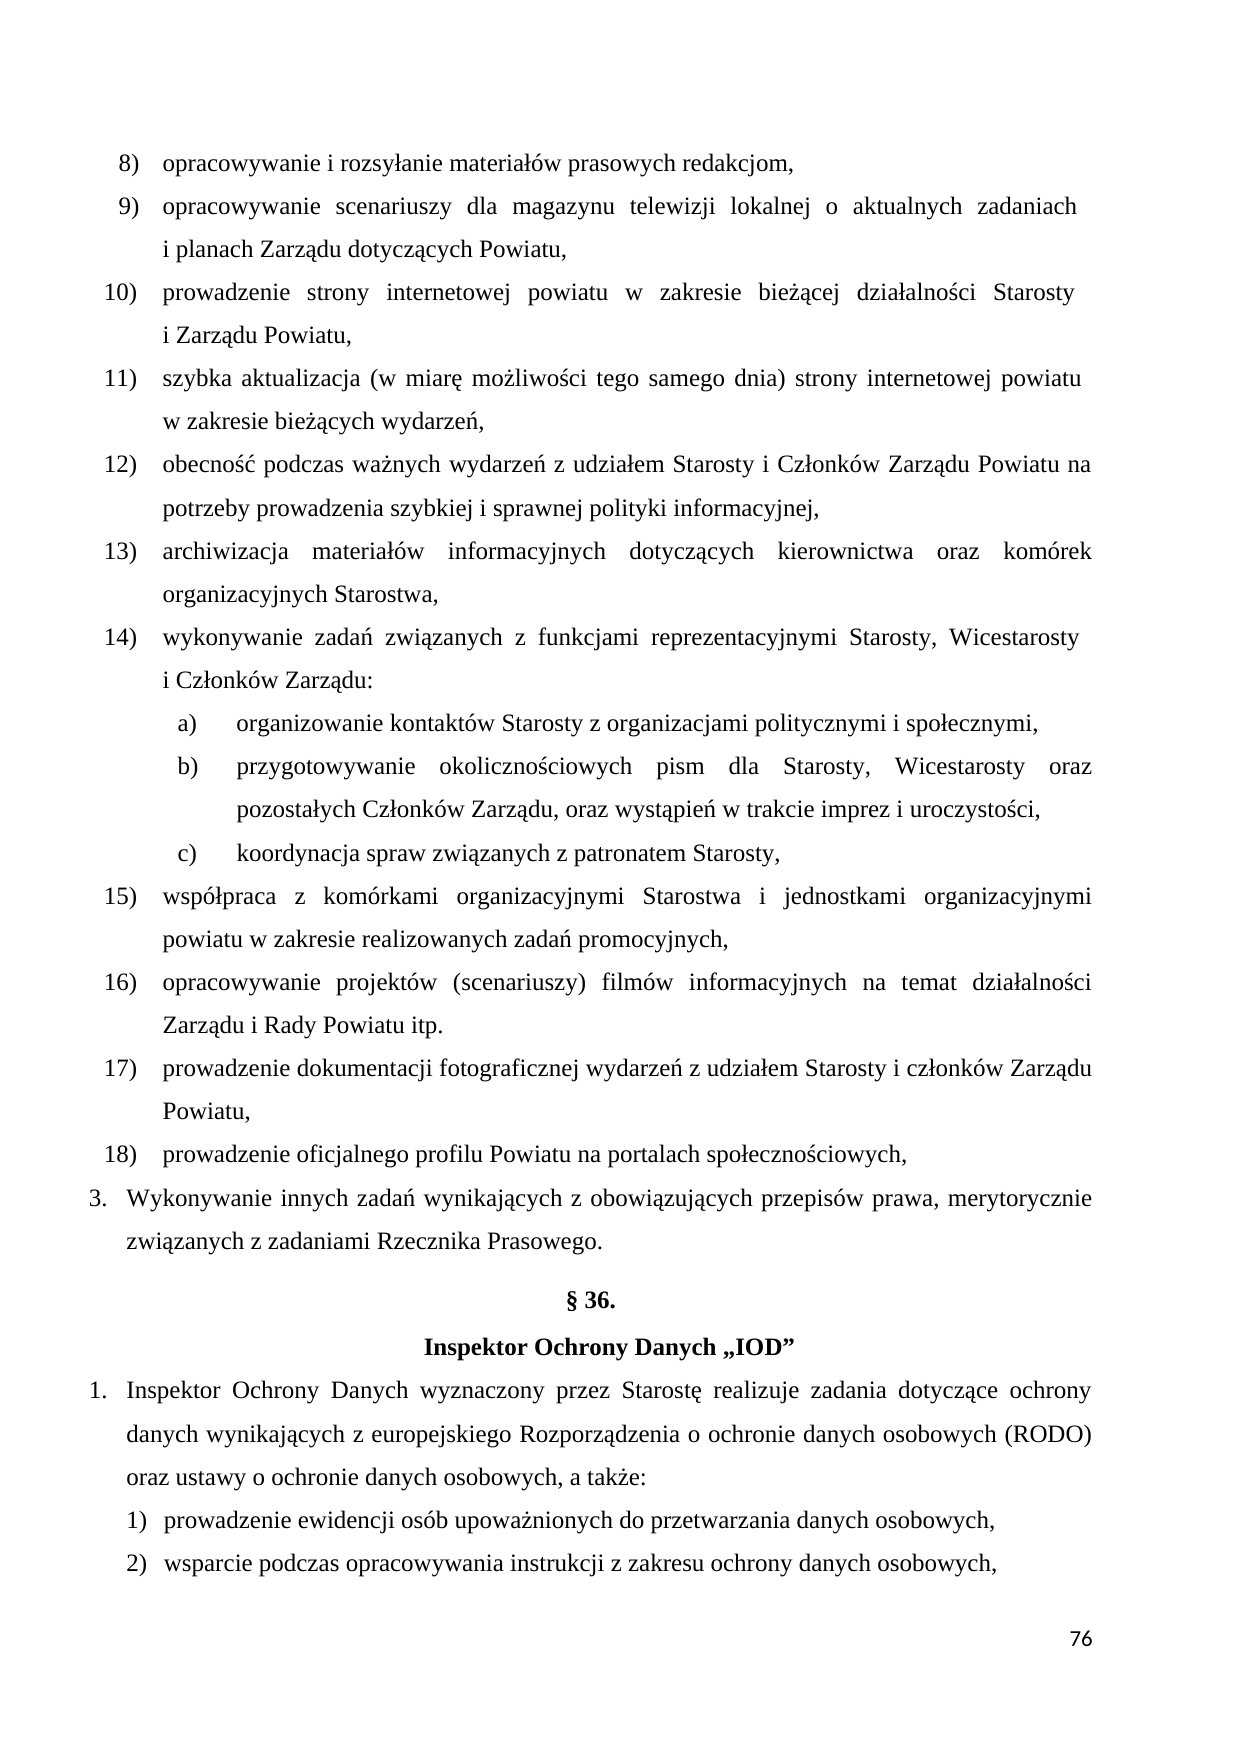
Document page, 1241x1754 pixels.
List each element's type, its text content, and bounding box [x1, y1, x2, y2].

text § 36. [89, 1286, 1092, 1314]
list Inspektor Ochrony Danych „IOD” [126, 1332, 1092, 1361]
list opracowywanie projektów (scenariuszy) filmów informacyjnych na temat działalności Zarządu i Rady Powiatu itp. [103, 967, 1092, 1039]
list współpraca z komórkami organizacyjnymi Starostwa i jednostkami organizacyjnymi powiatu w zakresie realizowanych zadań promocyjnych, [103, 881, 1092, 953]
list wsparcie podczas opracowywania instrukcji z zakresu ochrony danych osobowych, [126, 1548, 1092, 1577]
list szybka aktualizacja (w miarę możliwości tego samego dnia) strony internetowej powiatu w zakresie bieżących wydarzeń, [103, 363, 1092, 435]
list prowadzenie ewidencji osób upoważnionych do przetwarzania danych osobowych, [126, 1505, 1092, 1534]
list Inspektor Ochrony Danych wyznaczony przez Starostę realizuje zadania dotyczące ochrony danych wynikających z europejskiego Rozporządzenia o ochronie danych osobowych (RODO) oraz ustawy o ochronie danych osobowych, a także: [89, 1376, 1092, 1491]
list opracowywanie i rozsyłanie materiałów prasowych redakcjom, [118, 148, 1092, 176]
list prowadzenie dokumentacji fotograficznej wydarzeń z udziałem Starosty i członków Zarządu Powiatu, [103, 1053, 1092, 1125]
list opracowywanie scenariuszy dla magazynu telewizji lokalnej o aktualnych zadaniach i planach Zarządu dotyczących Powiatu, [118, 191, 1092, 263]
list organizowanie kontaktów Starosty z organizacjami politycznymi i społecznymi, [177, 708, 1092, 737]
list archiwizacja materiałów informacyjnych dotyczących kierownictwa oraz komórek organizacyjnych Starostwa, [103, 536, 1092, 608]
list Wykonywanie innych zadań wynikających z obowiązujących przepisów prawa, merytorycznie związanych z zadaniami Rzecznika Prasowego. [89, 1183, 1092, 1254]
list wykonywanie zadań związanych z funkcjami reprezentacyjnymi Starosty, Wicestarosty i Członków Zarządu: [103, 622, 1092, 694]
list obecność podczas ważnych wydarzeń z udziałem Starosty i Członków Zarządu Powiatu na potrzeby prowadzenia szybkiej i sprawnej polityki informacyjnej, [103, 449, 1092, 521]
list koordynacja spraw związanych z patronatem Starosty, [177, 838, 1092, 866]
list prowadzenie oficjalnego profilu Powiatu na portalach społecznościowych, [103, 1139, 1092, 1168]
list przygotowywanie okolicznościowych pism dla Starosty, Wicestarosty oraz pozostałych Członków Zarządu, oraz wystąpień w trakcie imprez i uroczystości, [177, 751, 1092, 823]
list prowadzenie strony internetowej powiatu w zakresie bieżącej działalności Starosty i Zarządu Powiatu, [103, 277, 1092, 349]
